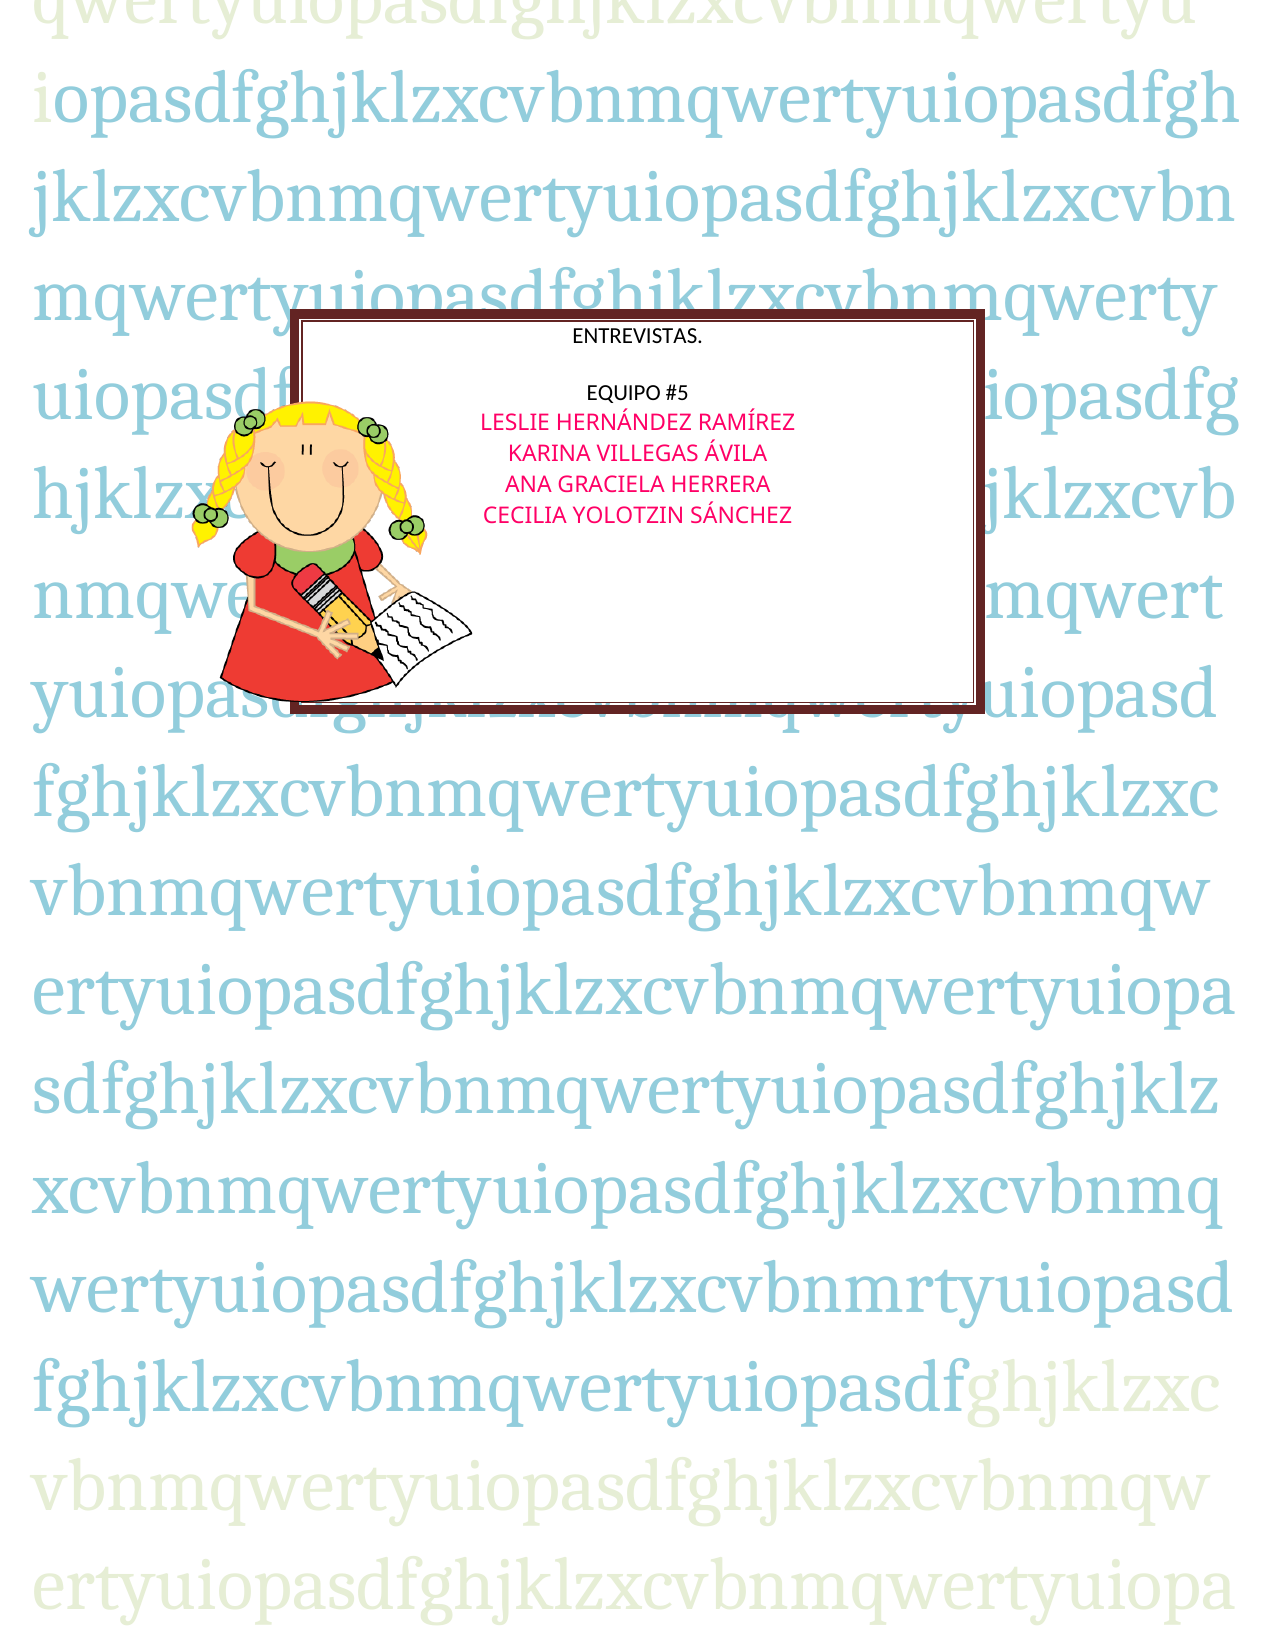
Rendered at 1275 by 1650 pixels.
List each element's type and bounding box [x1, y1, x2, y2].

picture [191, 401, 473, 702]
